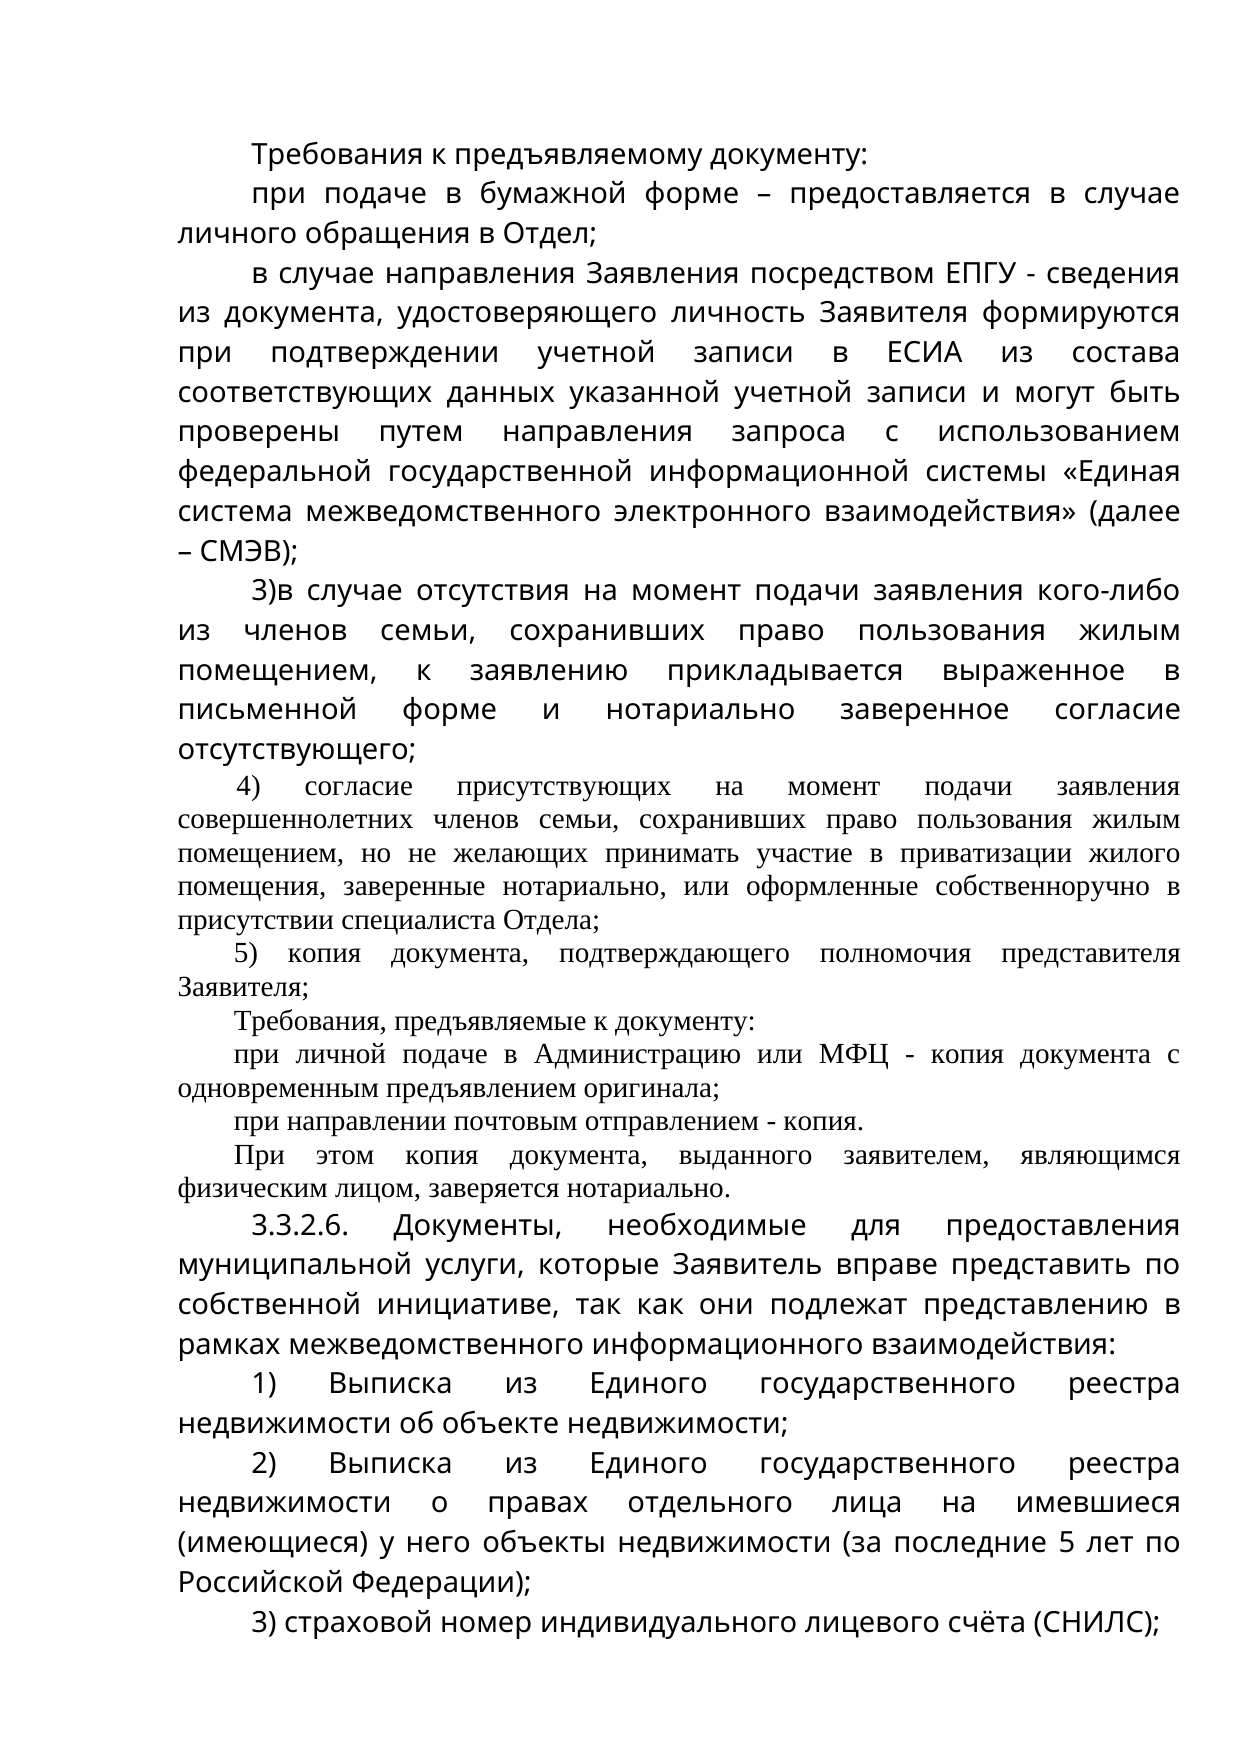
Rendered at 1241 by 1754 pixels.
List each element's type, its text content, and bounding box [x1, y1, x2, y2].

text Требования, предъявляемые к документу: [177, 1003, 1181, 1036]
text 5) копия документа, подтверждающего полномочия представителя Заявителя; [177, 936, 1181, 1003]
text 2) Выписка из Единого государственного реестра недвижимости о правах отдельного лица на имевшиеся (имеющиеся) у него объекты недвижимости (за последние 5 лет по Российской Федерации); [177, 1442, 1181, 1601]
text 3) страховой номер индивидуального лицевого счёта (СНИЛС); [177, 1601, 1181, 1641]
text 3.3.2.6. Документы, необходимые для предоставления муниципальной услуги, которые Заявитель вправе представить по собственной инициативе, так как они подлежат представлению в рамках межведомственного информационного взаимодействия: [177, 1204, 1181, 1363]
text при направлении почтовым отправлением - копия. [177, 1103, 1181, 1137]
text 3)в случае отсутствия на момент подачи заявления кого-либо из членов семьи, сохранивших право пользования жилым помещением, к заявлению прикладывается выраженное в письменной форме и нотариально заверенное согласие отсутствующего; [177, 569, 1181, 768]
text при личной подаче в Администрацию или МФЦ - копия документа с одновременным предъявлением оригинала; [177, 1036, 1181, 1103]
text 1) Выписка из Единого государственного реестра недвижимости об объекте недвижимости; [177, 1363, 1181, 1442]
text при подаче в бумажной форме – предоставляется в случае личного обращения в Отдел; [177, 173, 1181, 252]
text Требования к предъявляемому документу: [177, 133, 1181, 173]
text 4) согласие присутствующих на момент подачи заявления совершеннолетних членов семьи, сохранивших право пользования жилым помещением, но не желающих принимать участие в приватизации жилого помещения, заверенные нотариально, или оформленные собственноручно в присутствии специалиста Отдела; [177, 768, 1181, 936]
text в случае направления Заявления посредством ЕПГУ - сведения из документа, удостоверяющего личность Заявителя формируются при подтверждении учетной записи в ЕСИА из состава соответствующих данных указанной учетной записи и могут быть проверены путем направления запроса с использованием федеральной государственной информационной системы «Единая система межведомственного электронного взаимодействия» (далее – СМЭВ); [177, 252, 1181, 569]
text При этом копия документа, выданного заявителем, являющимся физическим лицом, заверяется нотариально. [177, 1137, 1181, 1204]
